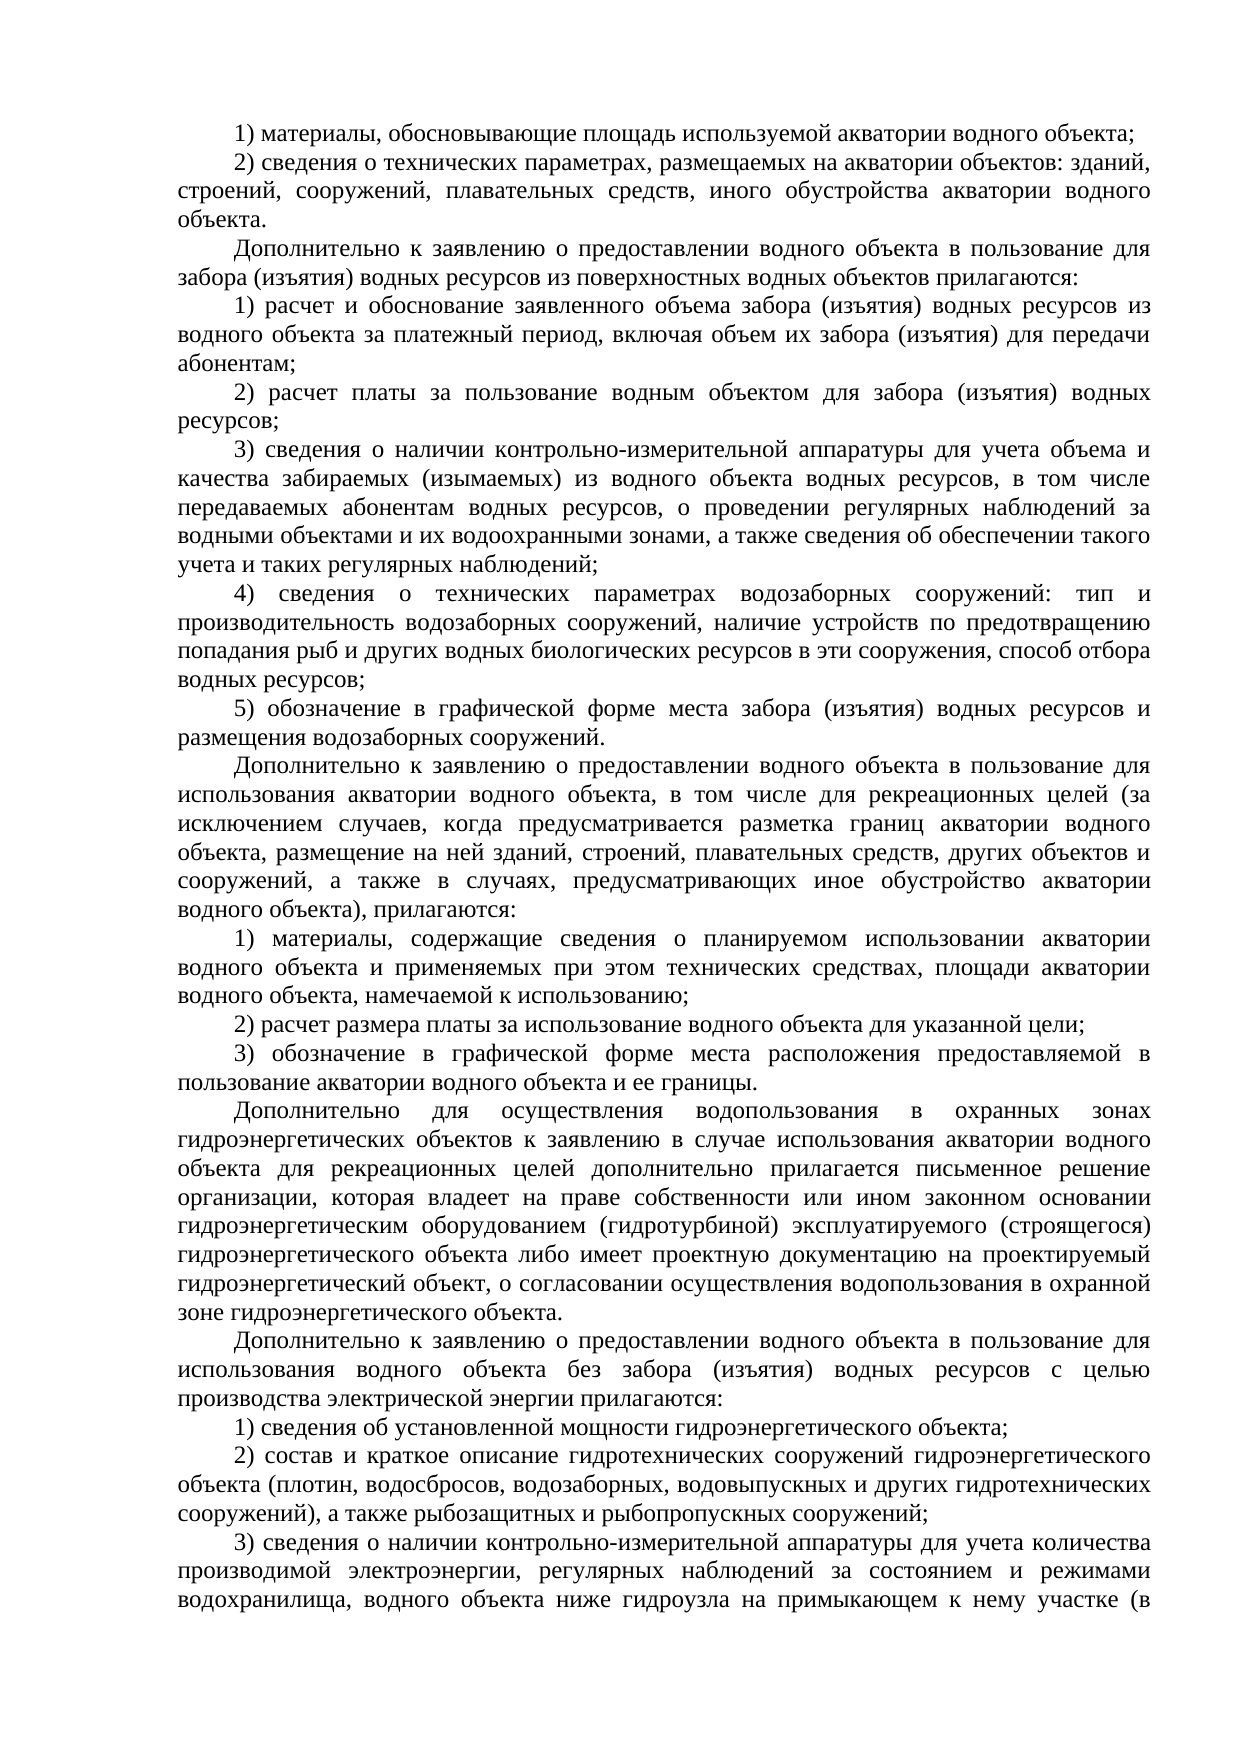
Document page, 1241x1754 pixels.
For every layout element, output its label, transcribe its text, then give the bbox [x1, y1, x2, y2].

text 2) расчет платы за пользование водным объектом для забора (изъятия) водных ресурсов; [177, 377, 1152, 434]
text 2) расчет размера платы за использование водного объекта для указанной цели; [177, 1009, 1152, 1038]
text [177, 1527, 1152, 1613]
text 3) обозначение в графической форме места расположения предоставляемой в пользование акватории водного объекта и ее границы. [177, 1038, 1152, 1096]
text 1) материалы, содержащие сведения о планируемом использовании акватории водного объекта и применяемых при этом технических средствах, площади акватории водного объекта, намечаемой к использованию; [177, 923, 1152, 1009]
text 2) состав и краткое описание гидротехнических сооружений гидроэнергетического объекта (плотин, водосбросов, водозаборных, водовыпускных и других гидротехнических сооружений), а также рыбозащитных и рыбопропускных сооружений; [177, 1441, 1152, 1527]
text 1) материалы, обосновывающие площадь используемой акватории водного объекта; [177, 118, 1152, 147]
text Дополнительно для осуществления водопользования в охранных зонах гидроэнергетических объектов к заявлению в случае использования акватории водного объекта для рекреационных целей дополнительно прилагается письменное решение организации, которая владеет на праве собственности или ином законном основании гидроэнергетическим оборудованием (гидротурбиной) эксплуатируемого (строящегося) гидроэнергетического объекта либо имеет проектную документацию на проектируемый гидроэнергетический объект, о согласовании осуществления водопользования в охранной зоне гидроэнергетического объекта. [177, 1096, 1152, 1326]
text 3) сведения о наличии контрольно-измерительной аппаратуры для учета объема и качества забираемых (изымаемых) из водного объекта водных ресурсов, в том числе передаваемых абонентам водных ресурсов, о проведении регулярных наблюдений за водными объектами и их водоохранными зонами, а также сведения об обеспечении такого учета и таких регулярных наблюдений; [177, 434, 1152, 578]
text Дополнительно к заявлению о предоставлении водного объекта в пользование для использования акватории водного объекта, в том числе для рекреационных целей (за исключением случаев, когда предусматривается разметка границ акватории водного объекта, размещение на ней зданий, строений, плавательных средств, других объектов и сооружений, а также в случаях, предусматривающих иное обустройство акватории водного объекта), прилагаются: [177, 751, 1152, 923]
text 5) обозначение в графической форме места забора (изъятия) водных ресурсов и размещения водозаборных сооружений. [177, 693, 1152, 751]
text Дополнительно к заявлению о предоставлении водного объекта в пользование для забора (изъятия) водных ресурсов из поверхностных водных объектов прилагаются: [177, 233, 1152, 291]
text Дополнительно к заявлению о предоставлении водного объекта в пользование для использования водного объекта без забора (изъятия) водных ресурсов с целью производства электрической энергии прилагаются: [177, 1326, 1152, 1412]
text 1) расчет и обоснование заявленного объема забора (изъятия) водных ресурсов из водного объекта за платежный период, включая объем их забора (изъятия) для передачи абонентам; [177, 291, 1152, 377]
text 1) сведения об установленной мощности гидроэнергетического объекта; [177, 1412, 1152, 1441]
text 2) сведения о технических параметрах, размещаемых на акватории объектов: зданий, строений, сооружений, плавательных средств, иного обустройства акватории водного объекта. [177, 147, 1152, 233]
text 4) сведения о технических параметрах водозаборных сооружений: тип и производительность водозаборных сооружений, наличие устройств по предотвращению попадания рыб и других водных биологических ресурсов в эти сооружения, способ отбора водных ресурсов; [177, 578, 1152, 693]
